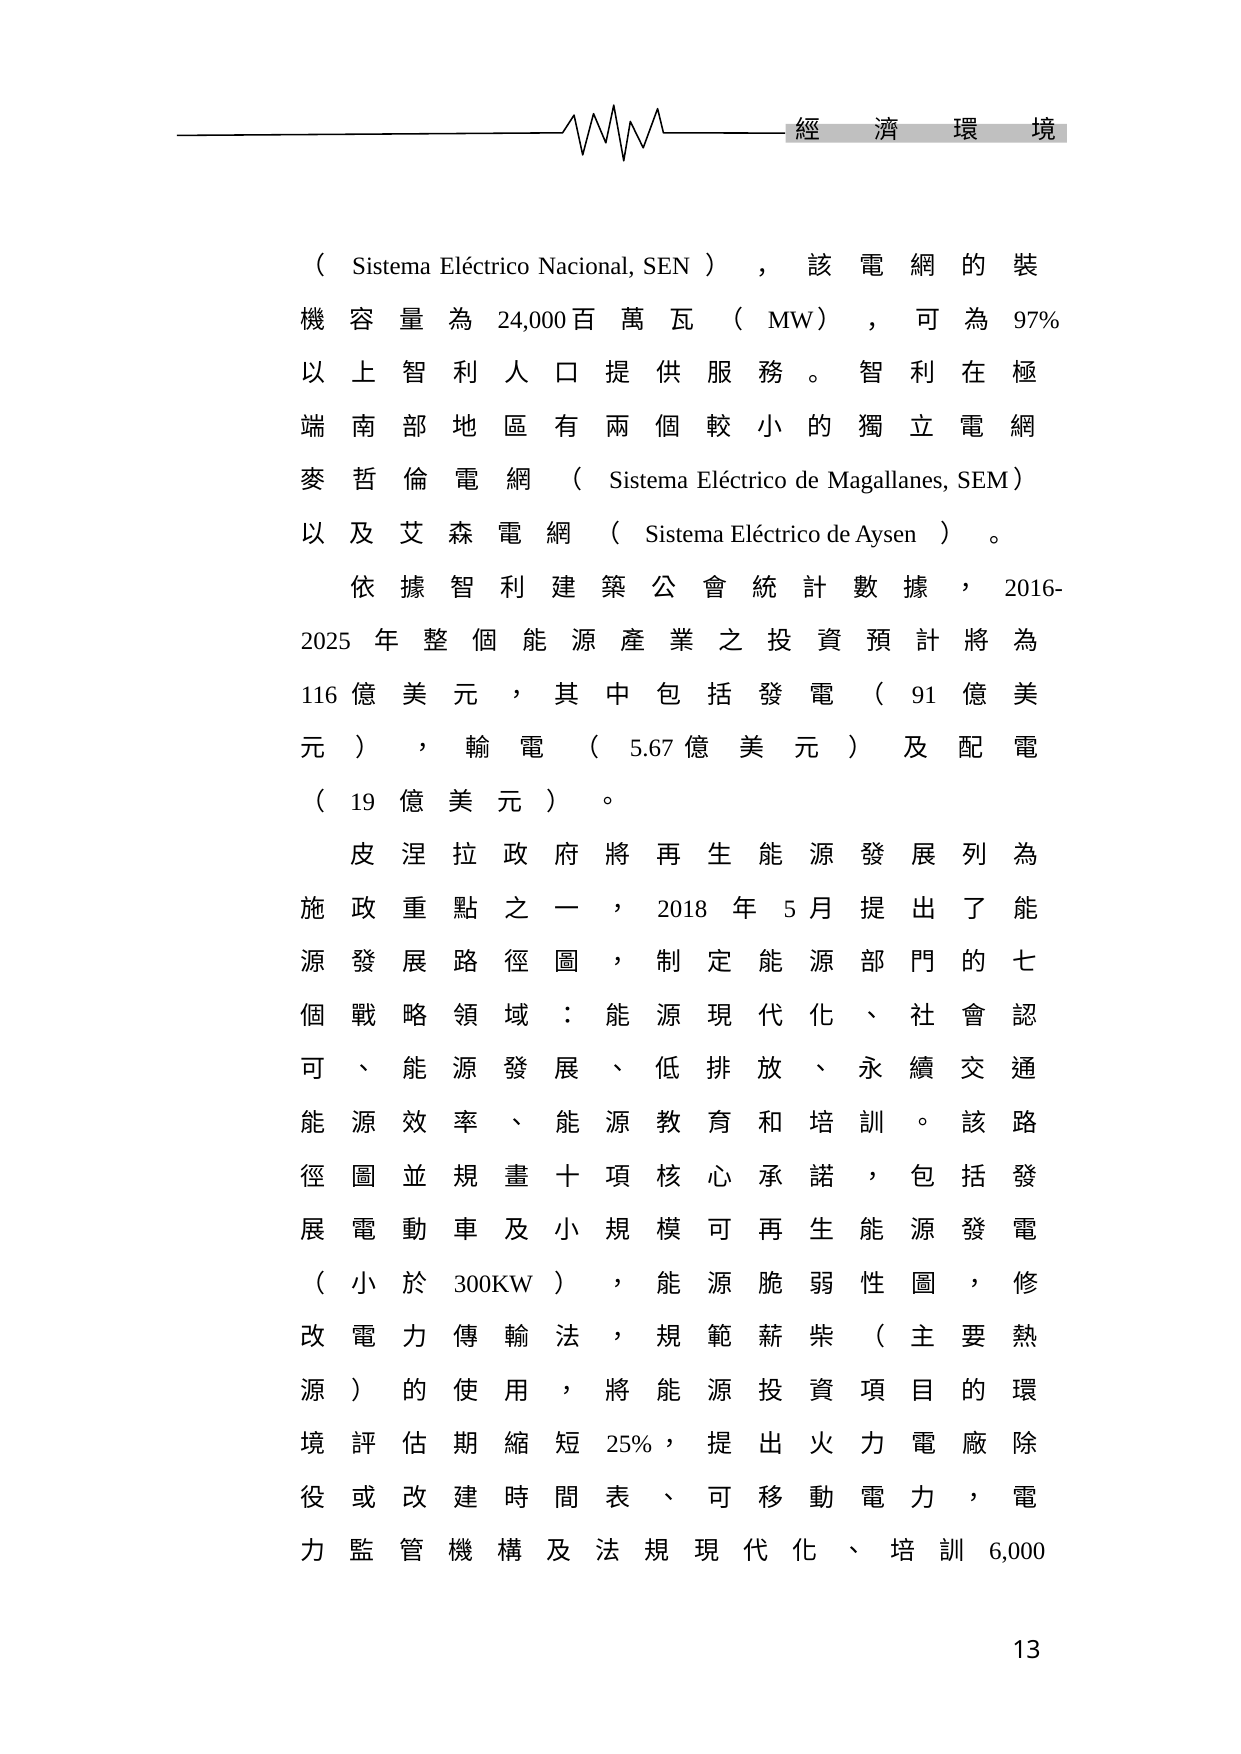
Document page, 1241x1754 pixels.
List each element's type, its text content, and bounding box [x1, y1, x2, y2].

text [276, 237, 1063, 558]
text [276, 826, 1063, 1576]
text 依據智利建築公會統計數據，2016-2025年整個能源產業之投資預計將為116億美元，其中包括發電（91億美元），輸電（5.67億美元）及配電（19億美元）。 [276, 558, 1063, 826]
